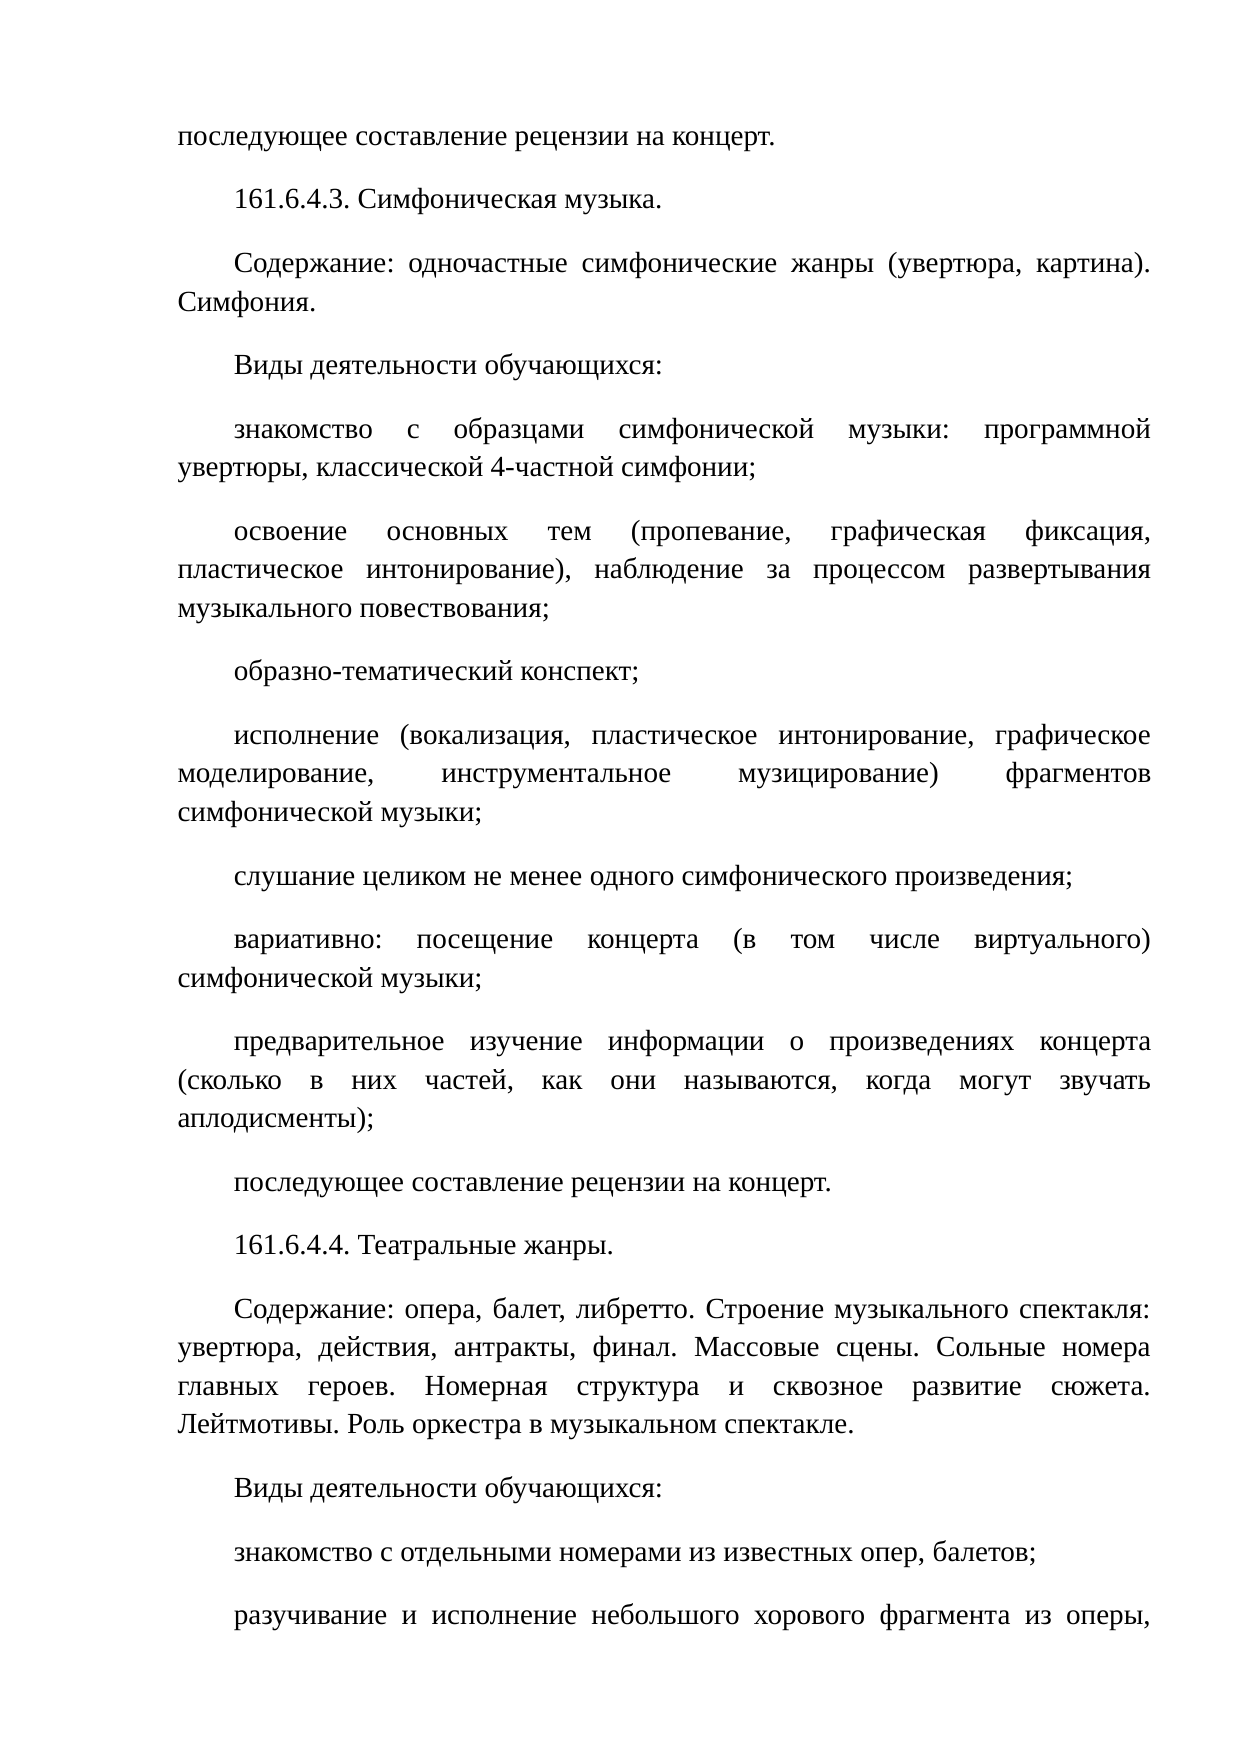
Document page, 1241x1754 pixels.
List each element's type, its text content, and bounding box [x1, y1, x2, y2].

text 161.6.4.3. Симфоническая музыка. [177, 182, 1152, 215]
text Виды деятельности обучающихся: [177, 347, 1152, 381]
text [177, 118, 1152, 152]
text знакомство с образцами симфонической музыки: программной увертюры, классической 4-частной симфонии; [177, 411, 1152, 483]
text последующее составление рецензии на концерт. [177, 1164, 1152, 1197]
text 161.6.4.4. Театральные жанры. [177, 1227, 1152, 1261]
text Содержание: опера, балет, либретто. Строение музыкального спектакля: увертюра, действия, антракты, финал. Массовые сцены. Сольные номера главных героев. Номерная структура и сквозное развитие сюжета. Лейтмотивы. Роль оркестра в музыкальном спектакле. [177, 1291, 1152, 1440]
text Виды деятельности обучающихся: [177, 1470, 1152, 1504]
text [177, 1597, 1152, 1631]
text предварительное изучение информации о произведениях концерта (сколько в них частей, как они называются, когда могут звучать аплодисменты); [177, 1023, 1152, 1134]
text исполнение (вокализация, пластическое интонирование, графическое моделирование, инструментальное музицирование) фрагментов симфонической музыки; [177, 717, 1152, 828]
text слушание целиком не менее одного симфонического произведения; [177, 858, 1152, 891]
text вариативно: посещение концерта (в том числе виртуального) симфонической музыки; [177, 921, 1152, 993]
text образно-тематический конспект; [177, 653, 1152, 687]
text Содержание: одночастные симфонические жанры (увертюра, картина). Симфония. [177, 245, 1152, 317]
text знакомство с отдельными номерами из известных опер, балетов; [177, 1534, 1152, 1567]
text освоение основных тем (пропевание, графическая фиксация, пластическое интонирование), наблюдение за процессом развертывания музыкального повествования; [177, 513, 1152, 623]
